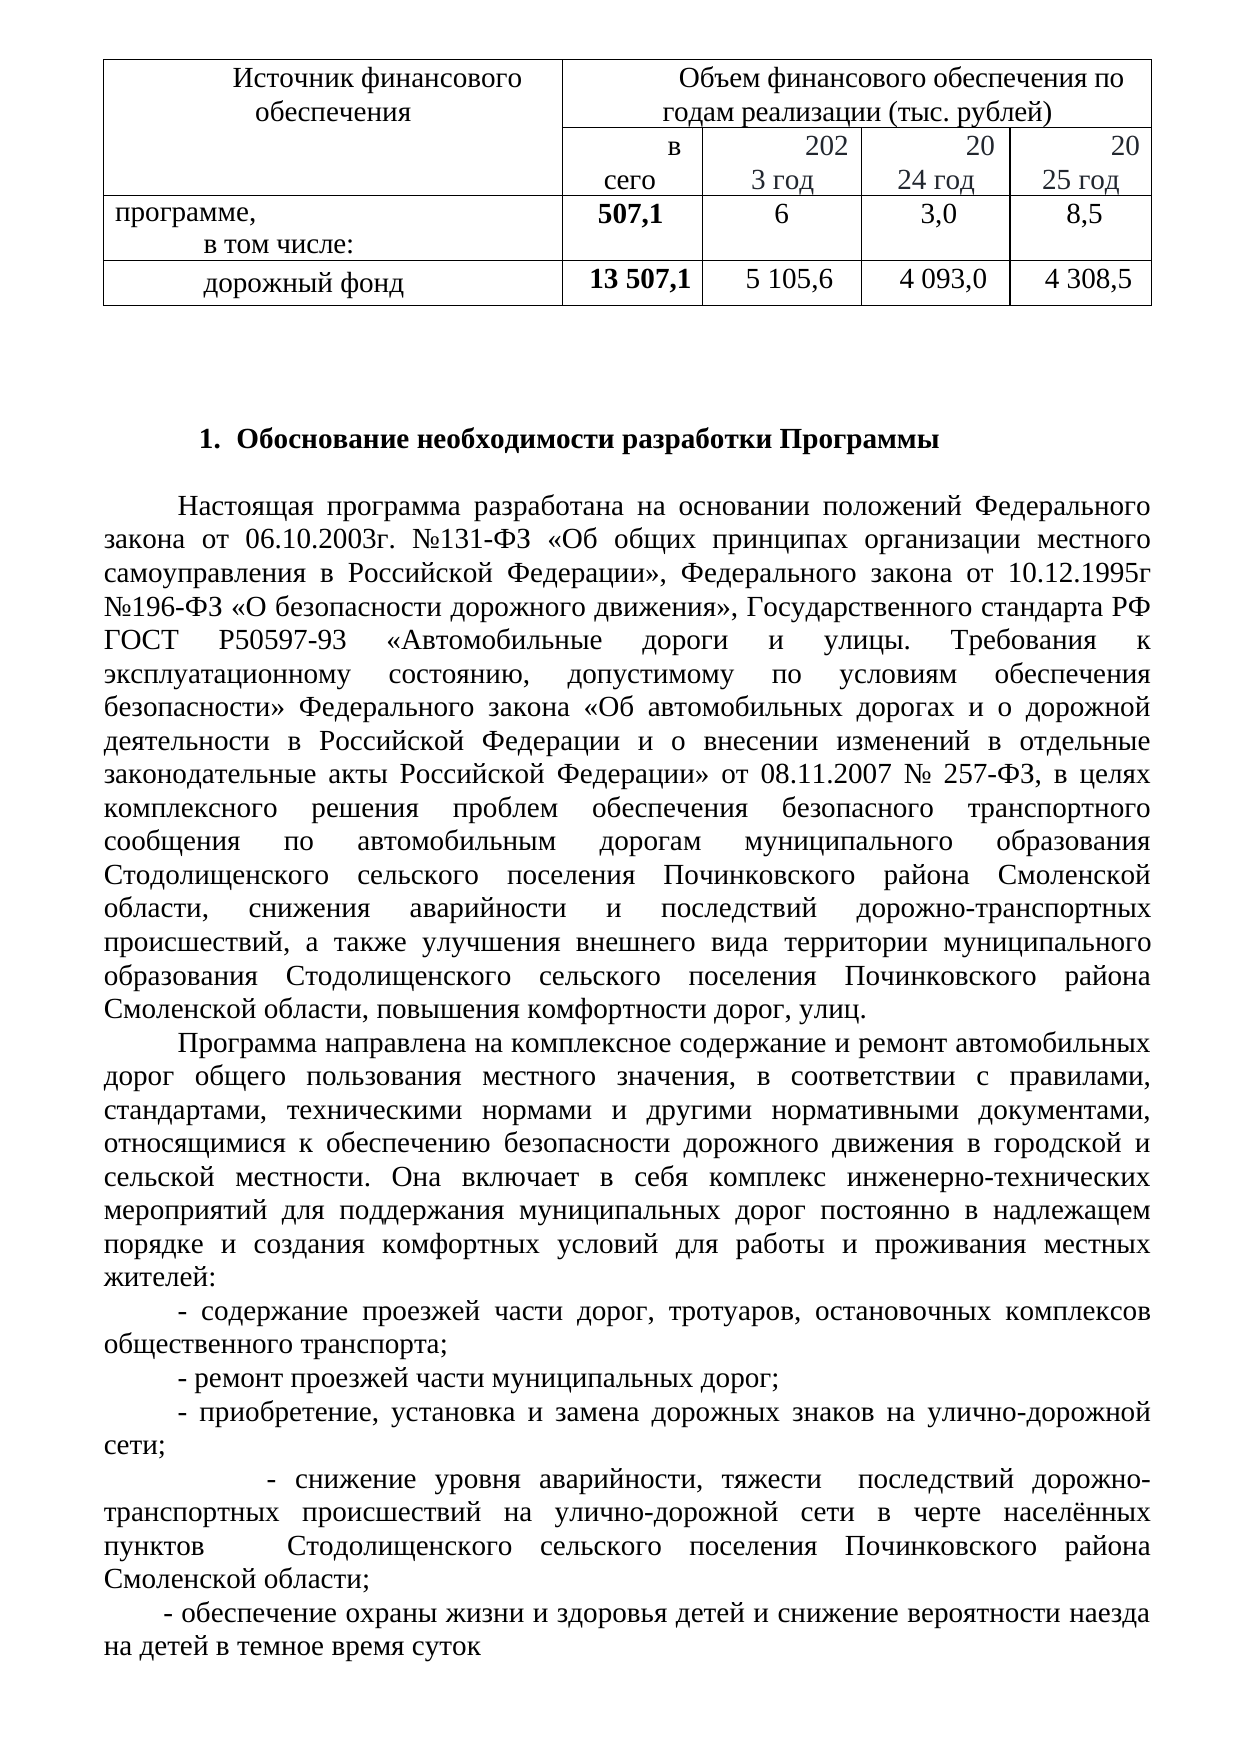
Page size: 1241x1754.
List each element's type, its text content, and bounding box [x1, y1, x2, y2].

text - снижение уровня аварийности, тяжести последствий дорожно-транспортных происшествий на улично-дорожной сети в черте населённых пунктов Стодолищенского сельского поселения Починковского района Смоленской области; [103, 1461, 1152, 1595]
text - ремонт проезжей части муниципальных дорог; [103, 1360, 1152, 1394]
list Обоснование необходимости разработки Программы [199, 421, 1152, 454]
table_cell 4 093,0 [862, 196, 1009, 260]
table_cell 13 507,1 [563, 196, 702, 260]
table_cell дорожный фонд [104, 261, 562, 305]
table_cell 4 093,0 [862, 261, 1009, 305]
table_cell 13 507,1 [563, 261, 702, 305]
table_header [563, 60, 1151, 127]
text - приобретение, установка и замена дорожных знаков на улично-дорожной сети; [103, 1394, 1152, 1461]
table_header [104, 60, 562, 195]
table_cell 2024 год [975, 128, 1009, 195]
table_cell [104, 196, 562, 260]
table_cell 2023 год [703, 128, 805, 195]
table_cell 2025 год [1120, 128, 1151, 195]
table_cell 4 308,5 [1011, 261, 1151, 305]
table_cell 4 308,5 [1011, 196, 1151, 260]
text - содержание проезжей части дорог, тротуаров, остановочных комплексов общественного транспорта; [103, 1293, 1152, 1360]
table_cell 2024 год [862, 128, 966, 195]
text Программа направлена на комплексное содержание и ремонт автомобильных дорог общего пользования местного значения, в соответствии с правилами, стандартами, техническими нормами и другими нормативными документами, относящимися к обеспечению безопасности дорожного движения в городской и сельской местности. Она включает в себя комплекс инженерно-технических мероприятий для поддержания муниципальных дорог постоянно в надлежащем порядке и создания комфортных условий для работы и проживания местных жителей: [103, 1025, 1152, 1293]
table_cell 2025 год [1011, 128, 1111, 195]
text Настоящая программа разработана на основании положений Федерального закона от г. №131-ФЗ «Об общих принципах организации местного самоуправления в Российской Федерации», Федерального закона от г №196-ФЗ «О безопасности дорожного движения», Государственного стандарта РФ ГОСТ Р50597-93 «Автомобильные дороги и улицы. Требования к эксплуатационному состоянию, допустимому по условиям обеспечения безопасности» Федерального закона «Об автомобильных дорогах и о дорожной деятельности в Российской Федерации и о внесении изменений в отдельные законодательные акты Российской Федерации» от 08.11.2007 № 257-ФЗ, в целях комплексного решения проблем обеспечения безопасного транспортного сообщения по автомобильным дорогам муниципального образования Стодолищенского сельского поселения Починковского района Смоленской области, снижения аварийности и последствий дорожно-транспортных происшествий, а также улучшения внешнего вида территории муниципального образования Стодолищенского сельского поселения Починковского района Смоленской области, повышения комфортности дорог, улиц. [103, 488, 1152, 1025]
table_cell 2023 год [814, 128, 861, 195]
table_cell 5 105,6 [703, 261, 861, 305]
table_cell 5 105,6 [703, 196, 861, 260]
table_cell всего [563, 128, 702, 195]
text - обеспечение охраны жизни и здоровья детей и снижение вероятности наезда на детей в темное время суток [103, 1595, 1152, 1662]
